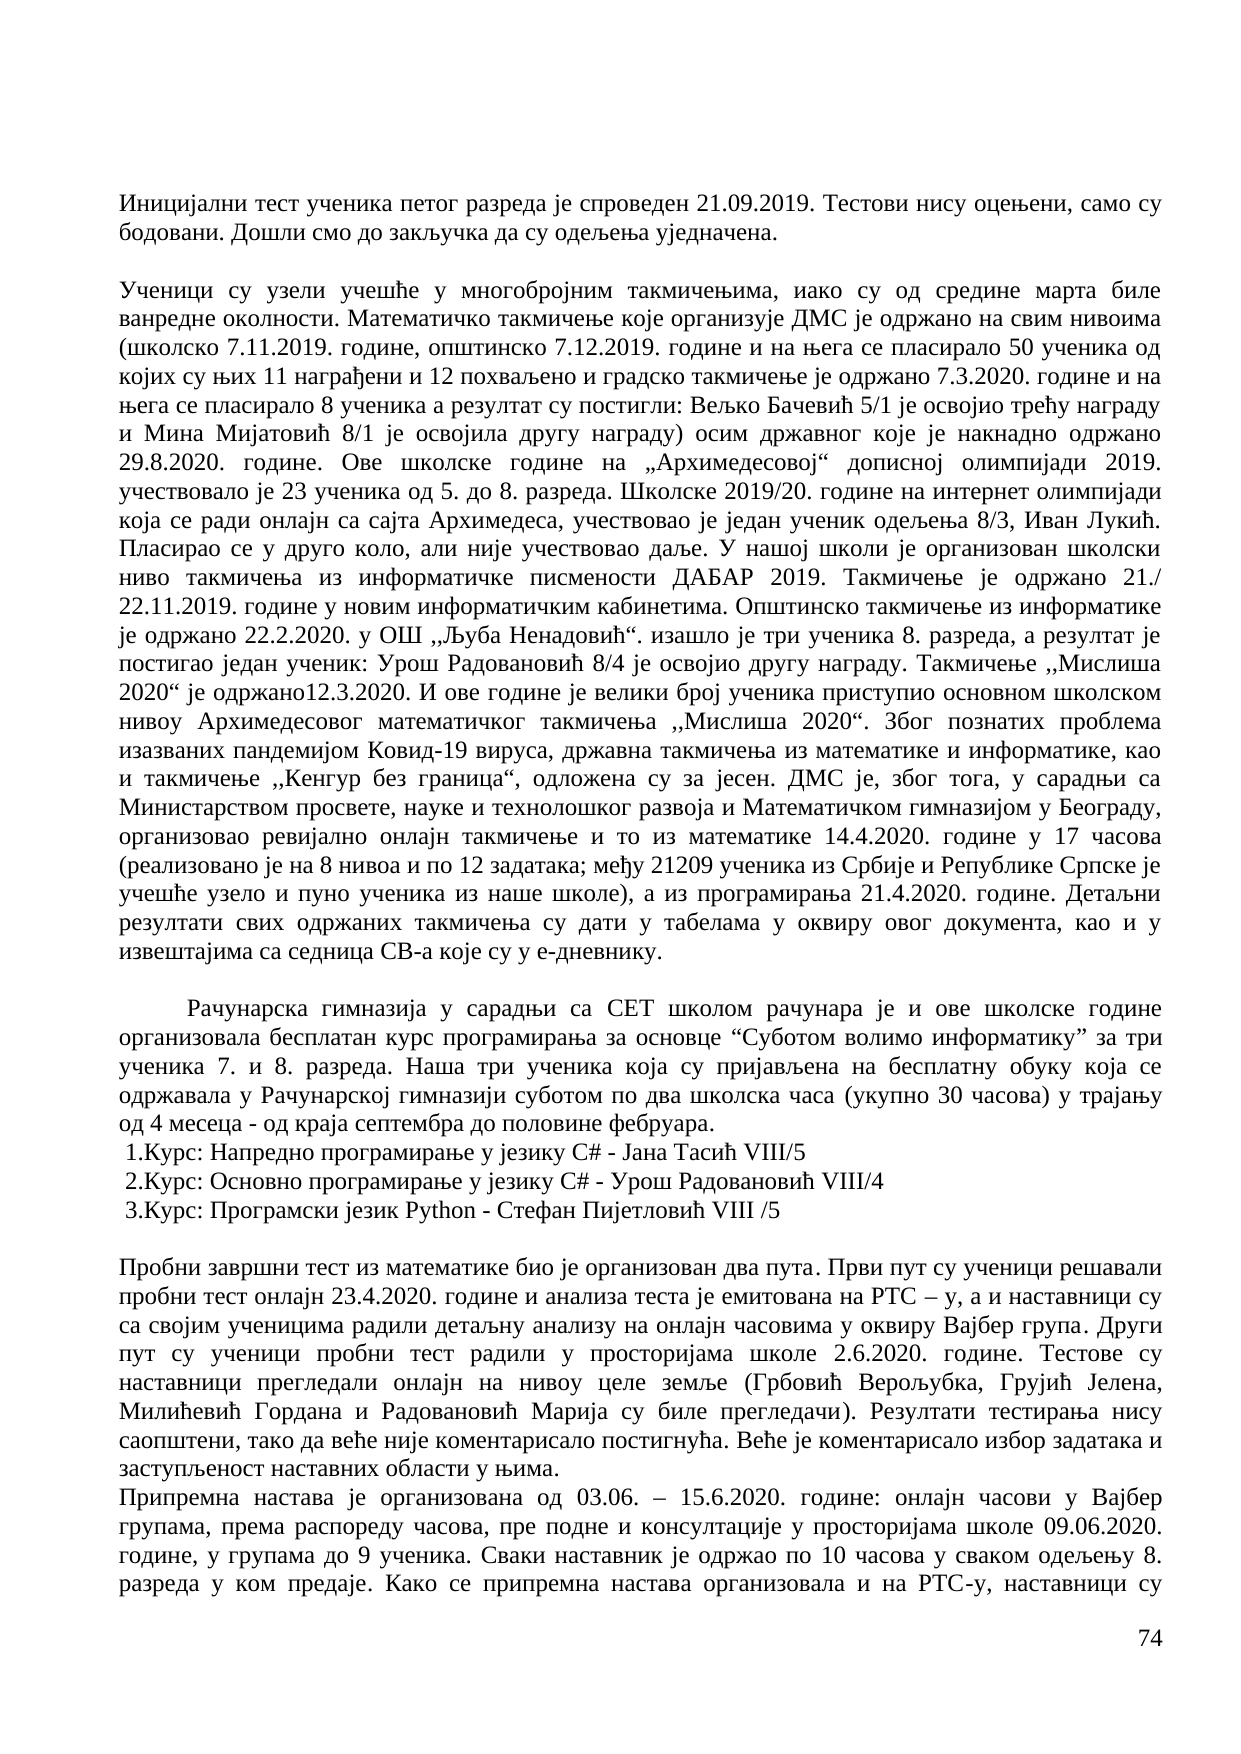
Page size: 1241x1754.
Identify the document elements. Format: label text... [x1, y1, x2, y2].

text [118, 1252, 1163, 1597]
text Ученици су узели учешће у многобројним такмичењима, иако су од средине марта биле ванредне околности. Математичко такмичење које организује ДМС је одржано на свим нивоима (школско 7.11.2019. године, општинско 7.12.2019. године и на њега се пласирало 50 ученика од којих су њих 11 награђени и 12 похваљено и градско такмичење је одржано 7.3.2020. године и на њега се пласирало 8 ученика а резултат су постигли: Вељко Бачевић 5/1 је освојио трећу награду и Мина Мијатовић 8/1 је освојила другу награду) осим државног које је накнадно одржано 29.8.2020. године. Ове школске године на „Архимедесовој“ дописној олимпијади 2019. учествовало је 23 ученика од 5. до 8. разреда. Школске 2019/20. године на интернет олимпијади која се ради онлајн са сајта Архимедеса, учествовао је један ученик одељења 8/3, Иван Лукић. Пласирао се у друго коло, али није учествовао даље. У нашој школи је организован школски ниво такмичења из информатичке писмености ДАБАР 2019. Такмичење је одржано 21./ 22.11.2019. године у новим информатичким кабинетима. Општинско такмичење из информатике је одржано 22.2.2020. у ОШ ,,Љуба Ненадовић“. изашло је три ученика 8. разреда, а резултат је постигао један ученик: Урош Радовановић 8/4 је освојио другу награду. Такмичење ,,Мислиша 2020“ је одржано12.3.2020. И ове године је велики број ученика приступио основном школском нивоу Архимедесовог математичког такмичења ,,Мислиша 2020“. Због познатих проблема изазваних пандемијом Ковид-19 вируса, државна такмичења из математике и информатике, као и такмичење ,,Кенгур без граница“, одложена су за јесен. ДМС је, због тога, у сарадњи са Министарством просвете, науке и технолошког развоја и Математичком гимназијом у Београду, организовао ревијално онлајн такмичење и то из математике 14.4.2020. године у 17 часова (реализовано је на 8 нивоа и по 12 задатака; међу 21209 ученика из Србије и Републике Српске је учешће узело и пуно ученика из наше школе), а из програмирања 21.4.2020. године. Детаљни резултати свих одржаних такмичења су дати у табелама у оквиру овог документа, као и у извештајима са седница СВ-а које су у е-дневнику. [118, 246, 1163, 993]
text Рачунарска гимназија у сарадњи са CET школом рачунара је и ове школске године организовала бесплатан курс програмирања за основце “Суботом волимо информатику” за три ученика 7. и 8. разреда. Наша три ученика која су пријављена на бесплатну обуку која се одржавала у Рачунарској гимназији суботом по два школска часа (укупно 30 часова) у трајању од 4 месеца - oд краја септембра до половине фебруара. 1.Курс: Напредно програмирање у језику С# - Јана Тасић VIII/5 2.Курс: Основно програмирање у језику С# - Урош Радовановић VIII/4 3.Курс: Програмски језик Python - Стефан Пијетловић VIII /5 [118, 993, 1163, 1252]
text Иницијални тест ученика петог разреда је спроведен 21.09.2019. Тестови нису оцењени, само су бодовани. Дошли смо до закључка да су одељења уједначена. [118, 160, 1163, 246]
